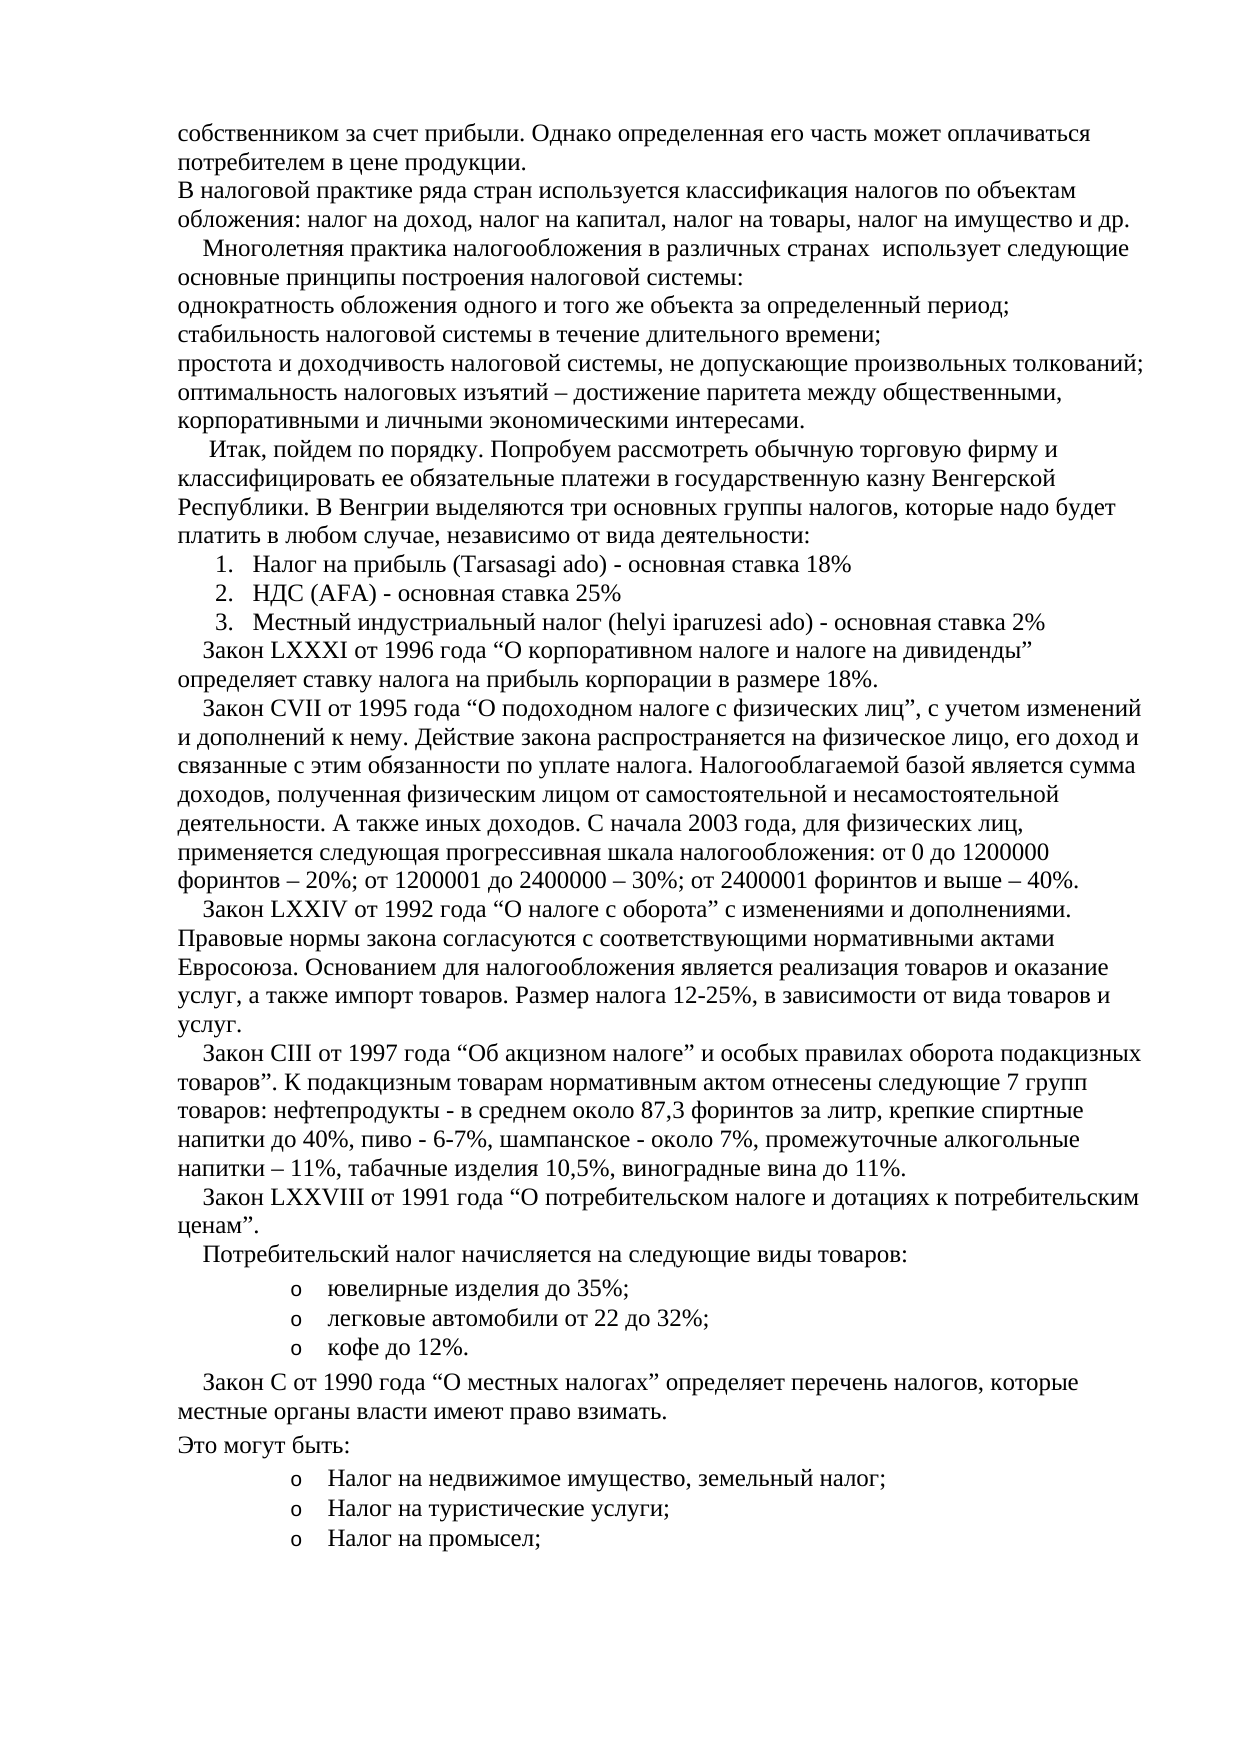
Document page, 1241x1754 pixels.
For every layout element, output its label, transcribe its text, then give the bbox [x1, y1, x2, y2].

text Закон LXXVIII от 1991 года “О потребительском налоге и дотациях к потребительским ценам”. [177, 1182, 1152, 1239]
text однократность обложения одного и того же объекта за определенный период; [177, 291, 1152, 319]
list легковые автомобили от 22 до 32%; [290, 1303, 1152, 1332]
text простота и доходчивость налоговой системы, не допускающие произвольных толкований; [177, 348, 1152, 377]
text Закон СIII от 1997 года “Об акцизном налоге” и особых правилах оборота подакцизных товаров”. К подакцизным товарам нормативным актом отнесены следующие 7 групп товаров: нефтепродукты - в среднем около 87,3 форинтов за литр, крепкие спиртные напитки до 40%, пиво - 6-7%, шампанское - около 7%, промежуточные алкогольные напитки – 11%, табачные изделия 10,5%, виноградные вина до 11%. [177, 1038, 1152, 1182]
text Закон С от 1990 года “О местных налогах” определяет перечень налогов, которые местные органы власти имеют право взимать. [177, 1367, 1152, 1424]
text стабильность налоговой системы в течение длительного времени; [177, 319, 1152, 348]
list Налог на промысел; [290, 1523, 1152, 1552]
text Итак, пойдем по порядку. Попробуем рассмотреть обычную торговую фирму и классифицировать ее обязательные платежи в государственную казну Венгерской Республики. В Венгрии выделяются три основных группы налогов, которые надо будет платить в любом случае, независимо от вида деятельности: [177, 434, 1152, 549]
text В налоговой практике ряда стран используется классификация налогов по объектам обложения: налог на доход, налог на капитал, налог на товары, налог на имущество и др. [177, 176, 1152, 233]
list НДС (AFA) - основная ставка 25% [215, 578, 1152, 607]
list Налог на прибыль (Tarsasagi ado) - основная ставка 18% [215, 549, 1152, 578]
text оптимальность налоговых изъятий – достижение паритета между общественными, корпоративными и личными экономическими интересами. [177, 377, 1152, 434]
list ювелирные изделия до 35%; [290, 1273, 1152, 1303]
text Потребительский налог начисляется на следующие виды товаров: [177, 1239, 1152, 1268]
text Закон CVII от 1995 года “О подоходном налоге с физических лиц”, с учетом изменений и дополнений к нему. Действие закона распространяется на физическое лицо, его доход и связанные с этим обязанности по уплате налога. Налогооблагаемой базой является сумма доходов, полученная физическим лицом от самостоятельной и несамостоятельной деятельности. А также иных доходов. С начала 2003 года, для физических лиц, применяется следующая прогрессивная шкала налогообложения: от 0 до 1200000 форинтов – 20%; от 1200001 до 2400000 – 30%; от 2400001 форинтов и выше – 40%. [177, 693, 1152, 894]
text Это могут быть: [177, 1430, 1152, 1458]
list Местный индустриальный налог (helyi iparuzesi ado) - основная ставка 2% [215, 607, 1152, 636]
list Налог на недвижимое имущество, земельный налог; [290, 1463, 1152, 1493]
text Закон LXXXI от 1996 года “О корпоративном налоге и налоге на дивиденды” определяет ставку налога на прибыль корпорации в размере 18%. [177, 636, 1152, 693]
list Налог на туристические услуги; [290, 1493, 1152, 1523]
text Закон LXXIV от 1992 года “О налоге с оборота” с изменениями и дополнениями. Правовые нормы закона согласуются с соответствующими нормативными актами Евросоюза. Основанием для налогообложения является реализация товаров и оказание услуг, а также импорт товаров. Размер налога 12-25%, в зависимости от вида товаров и услуг. [177, 894, 1152, 1038]
list кофе до 12%. [290, 1332, 1152, 1362]
text Многолетняя практика налогообложения в различных странах использует следующие основные принципы построения налоговой системы: [177, 233, 1152, 291]
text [177, 118, 1152, 176]
